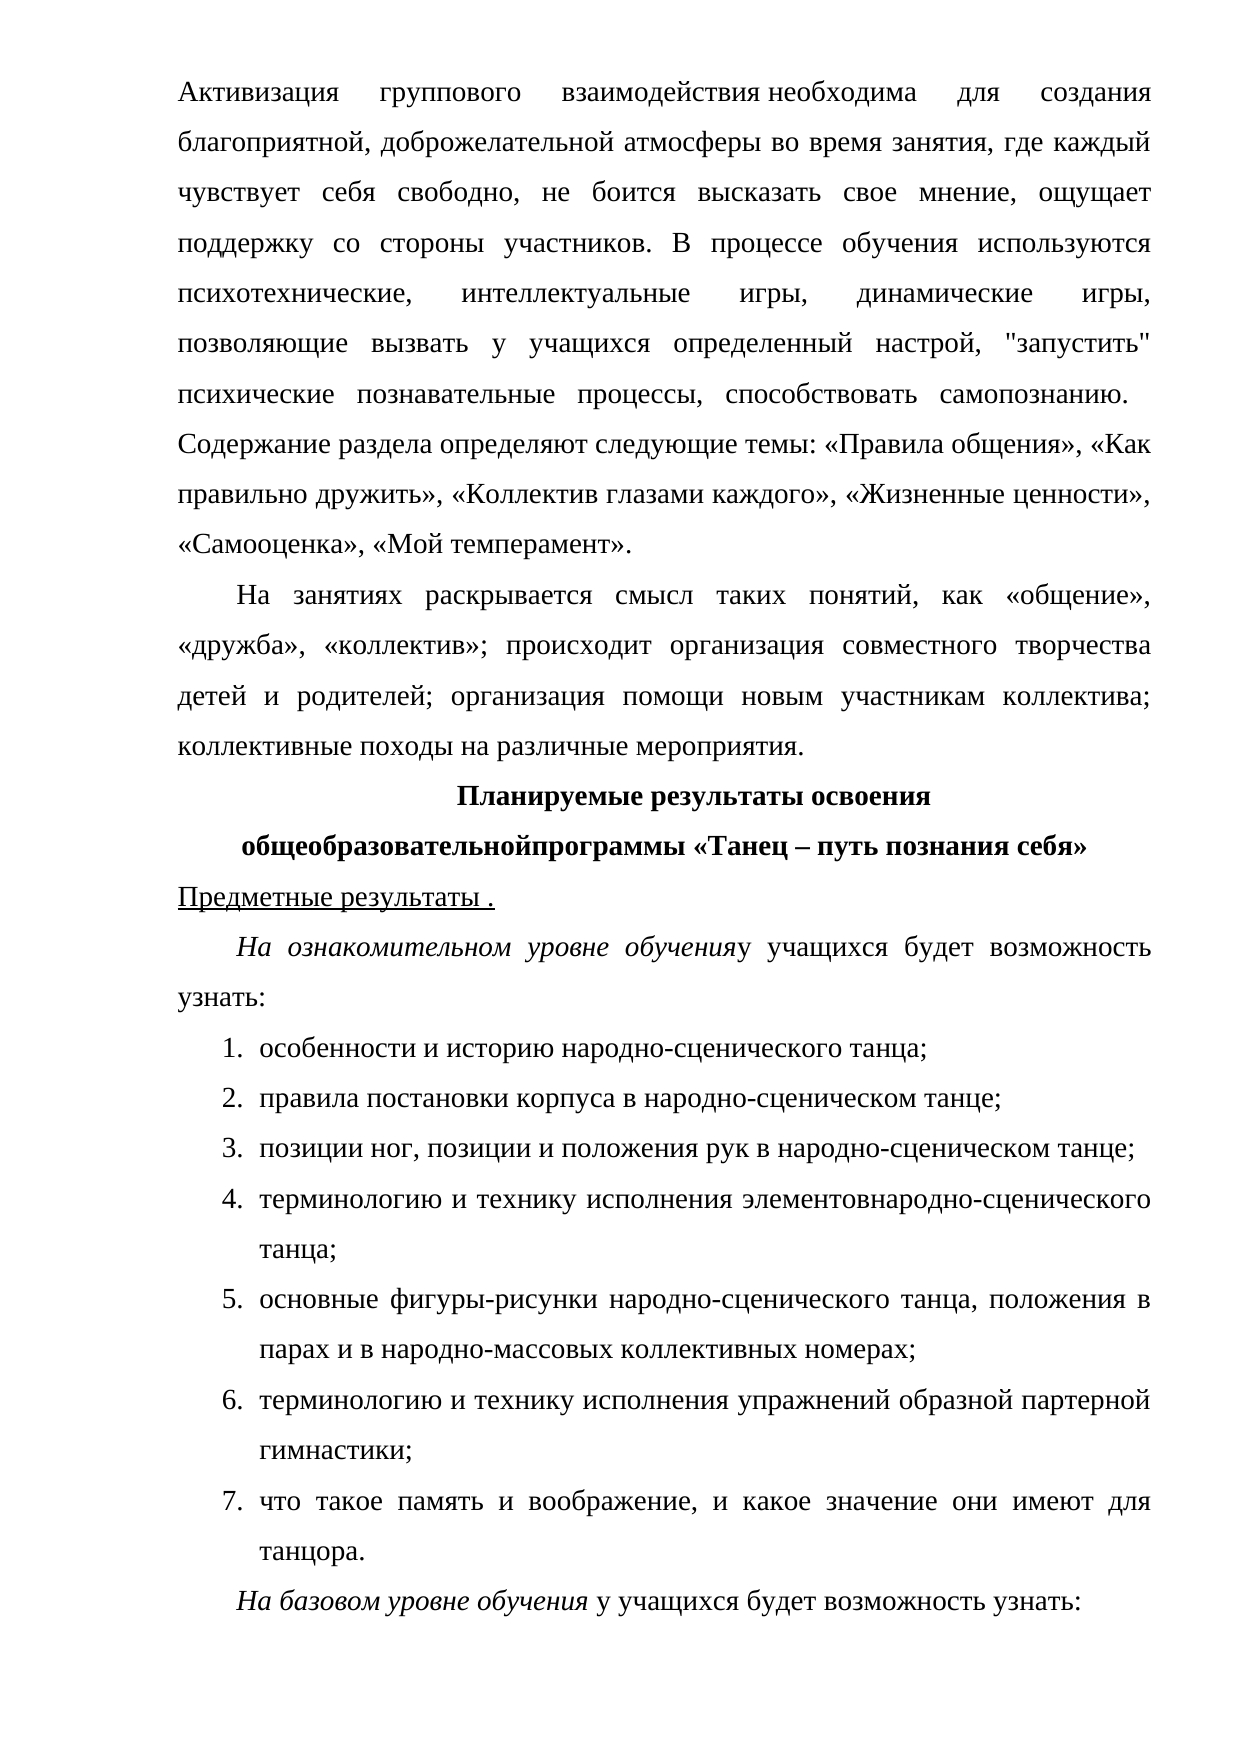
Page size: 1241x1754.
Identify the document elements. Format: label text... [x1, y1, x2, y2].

text На занятиях раскрывается смысл таких понятий, как «общение», «дружба», «коллектив»; происходит организация совместного творчества детей и родителей; организация помощи новым участникам коллектива; коллективные походы на различные мероприятия. [177, 577, 1152, 761]
list основные фигуры-рисунки народно-сценического танца, положения в парах и в народно-массовых коллективных номерах; [222, 1281, 1152, 1365]
list позиции ног, позиции и положения рук в народно-сценическом танце; [222, 1130, 1152, 1164]
list терминологию и технику исполнения элементовнародно-сценического танца; [222, 1181, 1152, 1264]
list терминологию и технику исполнения упражнений образной партерной гимнастики; [222, 1382, 1152, 1466]
text На ознакомительном уровне обученияу учащихся будет возможность узнать: [177, 929, 1152, 1013]
text Активизация группового взаимодействия необходима для создания благоприятной, доброжелательной атмосферы во время занятия, где каждый чувствует себя свободно, не боится высказать свое мнение, ощущает поддержку со стороны участников. В процессе обучения используются психотехнические, интеллектуальные игры, динамические игры, позволяющие вызвать у учащихся определенный настрой, "запустить" психические познавательные процессы, способствовать самопознанию. Содержание раздела определяют следующие темы: «Правила общения», «Как правильно дружить», «Коллектив глазами каждого», «Жизненные ценности», «Самооценка», «Мой темперамент». [177, 74, 1152, 560]
text На базовом уровне обучения у учащихся будет возможность узнать: [177, 1583, 1152, 1617]
list правила постановки корпуса в народно-сценическом танце; [222, 1080, 1152, 1114]
list особенности и историю народно-сценического танца; [222, 1030, 1152, 1063]
list что такое память и воображение, и какое значение они имеют для танцора. [222, 1483, 1152, 1566]
text Предметные результаты . [177, 879, 1152, 912]
text Планируемые результаты освоения общеобразовательнойпрограммы «Танец – путь познания себя» [177, 778, 1152, 862]
